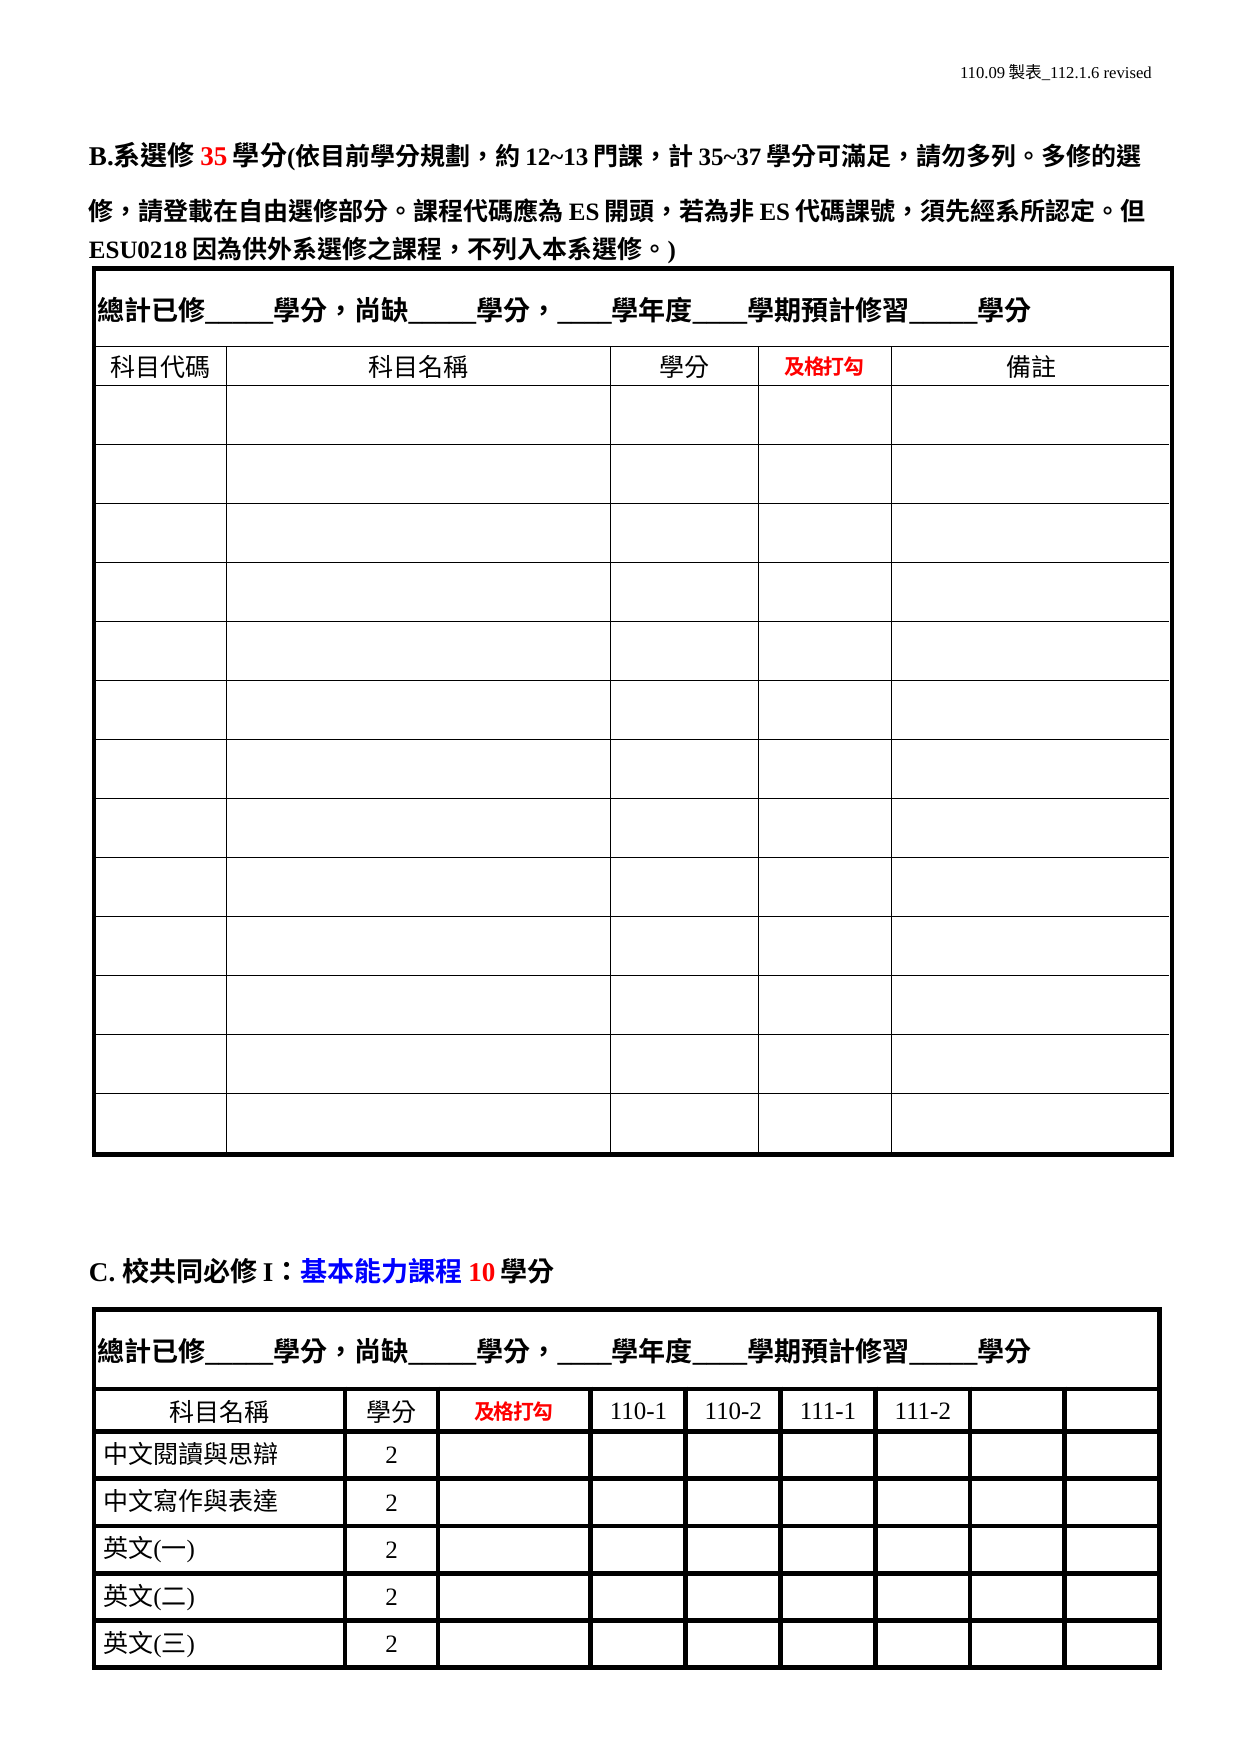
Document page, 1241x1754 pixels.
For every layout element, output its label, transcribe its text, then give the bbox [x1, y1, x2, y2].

table_cell 學分 [347, 1391, 436, 1429]
table_cell [1067, 1528, 1157, 1571]
table_cell [611, 622, 758, 680]
table_cell 2 [347, 1434, 436, 1476]
table_cell [892, 562, 1170, 621]
table_cell [892, 444, 1170, 503]
table_cell [1067, 1576, 1157, 1618]
table_cell [96, 858, 226, 916]
table_cell [611, 917, 758, 975]
table_cell [440, 1481, 588, 1523]
table_cell [611, 1035, 758, 1093]
table_cell [759, 622, 891, 680]
table_cell [892, 621, 1170, 680]
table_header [96, 1312, 1157, 1387]
table_cell 111-2 [878, 1391, 968, 1429]
table_cell [892, 385, 1170, 443]
table_cell 中文寫作與表達 [96, 1481, 343, 1523]
table_cell [972, 1623, 1062, 1665]
table_cell 備註 [892, 346, 1170, 384]
table_cell [227, 1035, 610, 1093]
table_cell [1067, 1623, 1157, 1665]
table_cell [611, 445, 758, 503]
table_cell [440, 1576, 588, 1618]
table_cell [440, 1623, 588, 1665]
table_cell [1067, 1481, 1157, 1523]
table_cell [593, 1481, 683, 1523]
table_cell [759, 504, 891, 562]
table_cell [783, 1576, 873, 1618]
table_cell [759, 976, 891, 1034]
table_cell [759, 917, 891, 975]
table_cell [1067, 1434, 1157, 1476]
table_cell 科目代碼 [96, 347, 226, 384]
table_cell [611, 681, 758, 739]
table_cell [227, 740, 610, 798]
table_cell [759, 799, 891, 857]
table_cell [972, 1434, 1062, 1476]
table_cell [96, 1035, 226, 1093]
table_cell [440, 1528, 588, 1571]
table_cell 2 [347, 1623, 436, 1665]
table_cell [96, 917, 226, 975]
table_cell [96, 386, 226, 443]
table_cell [783, 1434, 873, 1476]
table_cell [759, 858, 891, 916]
table_cell [688, 1576, 778, 1618]
table_cell [227, 858, 610, 916]
table_cell [227, 681, 610, 739]
table_cell 110-2 [688, 1391, 778, 1429]
table_cell [892, 916, 1170, 975]
table_cell [96, 681, 226, 739]
table_cell [892, 857, 1170, 916]
table_cell [96, 622, 226, 680]
table_cell [892, 975, 1170, 1034]
table_cell [611, 740, 758, 798]
table_cell [96, 799, 226, 857]
table_cell [783, 1623, 873, 1665]
table_cell [759, 1094, 891, 1152]
table_cell [878, 1528, 968, 1571]
table_cell [227, 799, 610, 857]
table_cell [227, 386, 610, 443]
table_cell [972, 1481, 1062, 1523]
table_cell [611, 1094, 758, 1152]
table_cell [878, 1434, 968, 1476]
table_cell [972, 1391, 1062, 1429]
table_cell [759, 563, 891, 621]
table_cell [227, 622, 610, 680]
table_cell [593, 1434, 683, 1476]
table_cell [892, 503, 1170, 562]
table_cell [688, 1528, 778, 1571]
table_cell [878, 1576, 968, 1618]
table_cell [759, 445, 891, 503]
table_cell 2 [347, 1576, 436, 1618]
table_cell [227, 976, 610, 1034]
table_cell [783, 1528, 873, 1571]
table_cell [593, 1576, 683, 1618]
table_cell 英文(二) [96, 1576, 343, 1618]
table_cell 中文閱讀與思辯 [96, 1434, 343, 1476]
table_cell [593, 1528, 683, 1571]
table_cell [96, 563, 226, 621]
table_cell [227, 563, 610, 621]
table_cell [611, 386, 758, 443]
table_cell [611, 976, 758, 1034]
table_cell [878, 1481, 968, 1523]
table_cell [688, 1434, 778, 1476]
table_cell 及格打勾 [759, 347, 891, 384]
table_cell 111-1 [783, 1391, 873, 1429]
table_cell [611, 504, 758, 562]
table_cell 2 [347, 1481, 436, 1523]
table_cell [972, 1576, 1062, 1618]
table_cell [892, 1034, 1170, 1093]
table_cell [759, 1035, 891, 1093]
table_cell [227, 445, 610, 503]
table_cell 英文(三) [96, 1623, 343, 1665]
table_cell [759, 740, 891, 798]
table_cell [688, 1481, 778, 1523]
table_cell [783, 1481, 873, 1523]
table_cell [759, 386, 891, 443]
table_cell [611, 563, 758, 621]
table_cell [227, 917, 610, 975]
table_cell [892, 739, 1170, 798]
table_cell [972, 1528, 1062, 1571]
text C. 校共同必修I：基本能力課程10學分 [89, 1232, 1152, 1307]
table_cell [96, 504, 226, 562]
table_cell [892, 798, 1170, 857]
table_cell [227, 504, 610, 562]
table_cell [1067, 1391, 1157, 1429]
table_cell [96, 976, 226, 1034]
table_cell [611, 799, 758, 857]
table_cell [96, 740, 226, 798]
table_cell [227, 1094, 610, 1152]
table_cell 學分 [611, 347, 758, 384]
table_cell [688, 1623, 778, 1665]
table_header 總計已修_____學分，尚缺_____學分，____學年度____學期預計修習_____學分 [96, 271, 1170, 346]
table_cell [593, 1623, 683, 1665]
table_cell [892, 1093, 1170, 1152]
table_cell [611, 858, 758, 916]
table_cell 2 [347, 1528, 436, 1571]
table_cell [759, 681, 891, 739]
table_cell [96, 1094, 226, 1152]
table_cell [892, 680, 1170, 739]
table_cell 110-1 [593, 1391, 683, 1429]
table_cell [440, 1434, 588, 1476]
table_cell 科目名稱 [227, 347, 610, 384]
table_cell 及格打勾 [440, 1391, 588, 1429]
table_cell 科目名稱 [96, 1391, 343, 1429]
table_cell 英文(一) [96, 1528, 343, 1571]
table_cell [96, 445, 226, 503]
text B.系選修35學分(依目前學分規劃，約12~13門課，計35~37學分可滿足，請勿多列。多修的選修，請登載在自由選修部分。課程代碼應為ES開頭，若為非ES代碼課號，須先經系所認定。但ESU0218因為供外系選修之課程，不列入本系選修。) [89, 116, 1152, 266]
table_cell [878, 1623, 968, 1665]
